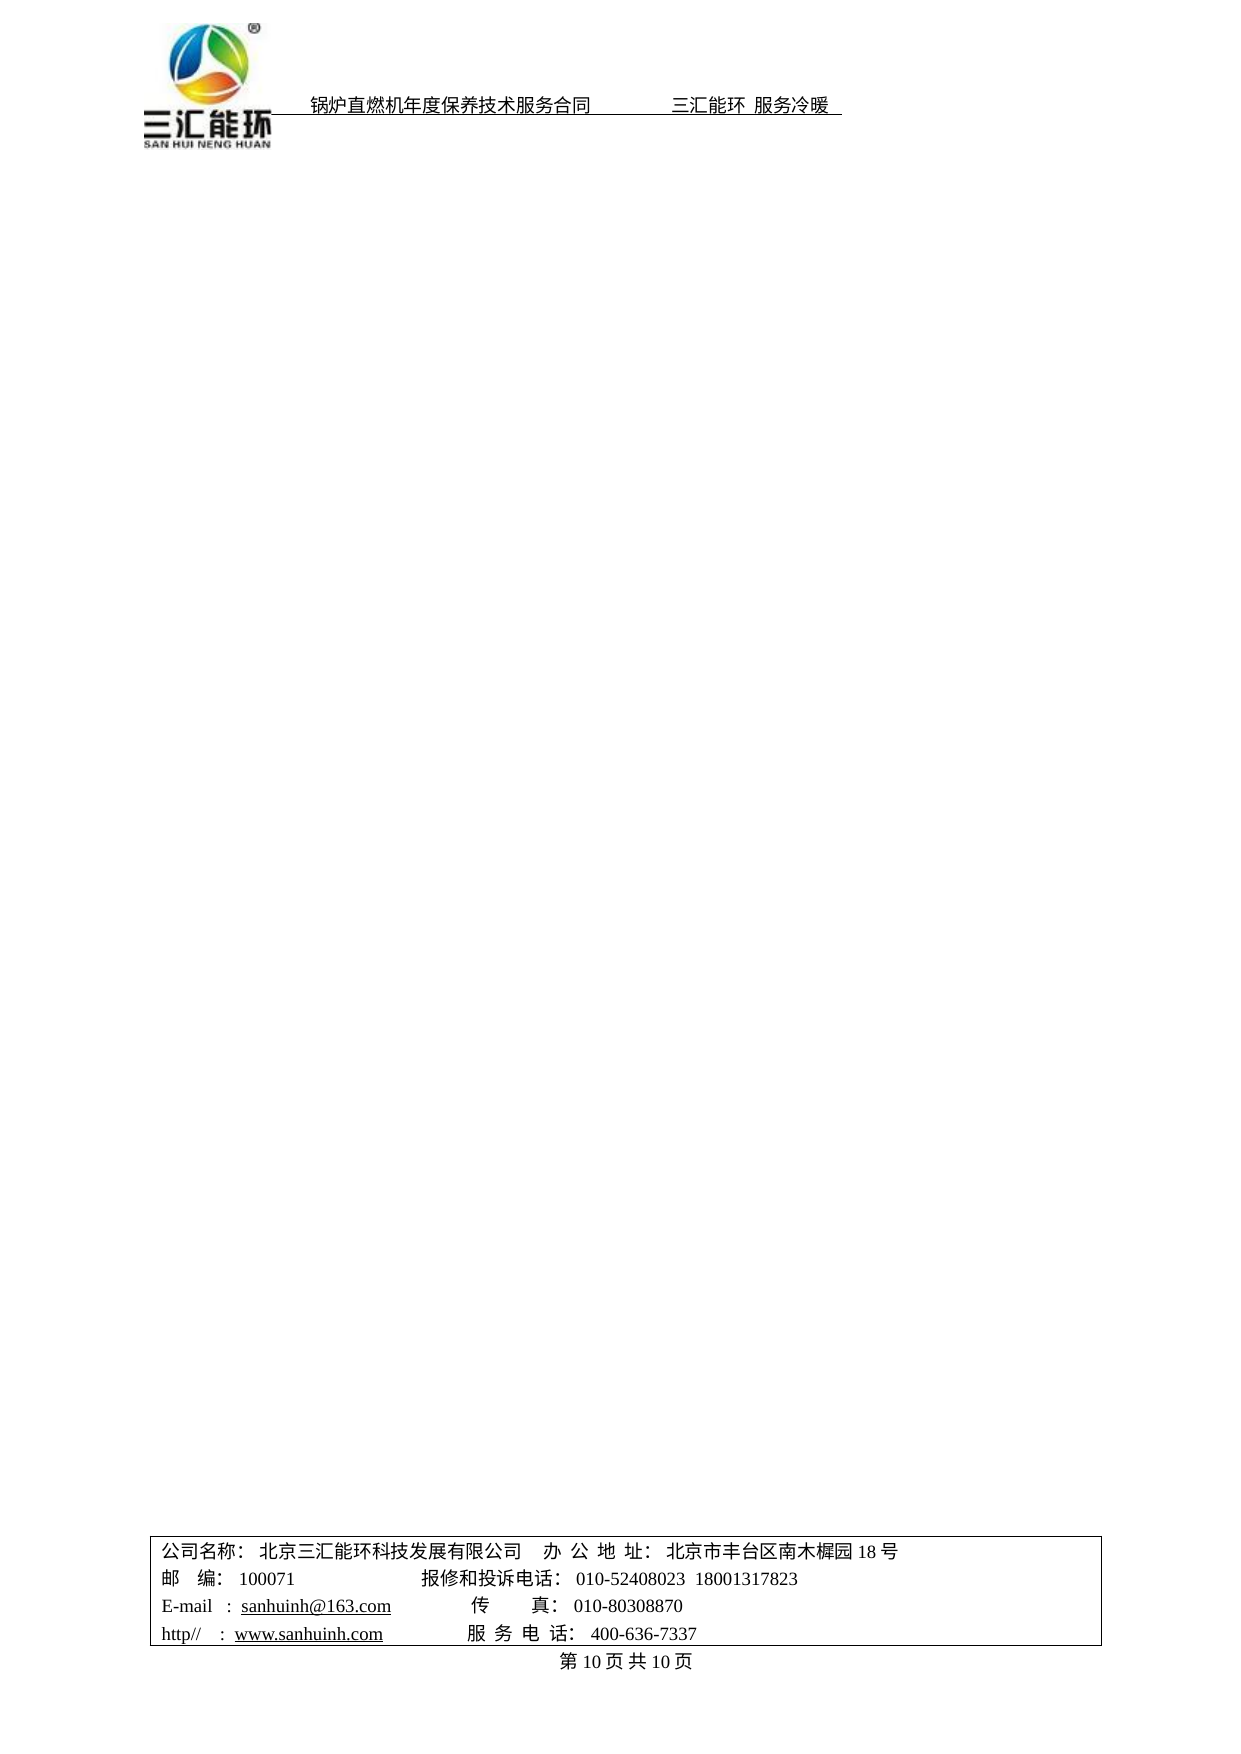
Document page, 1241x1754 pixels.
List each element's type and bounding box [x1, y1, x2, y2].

picture [144, 23, 272, 148]
